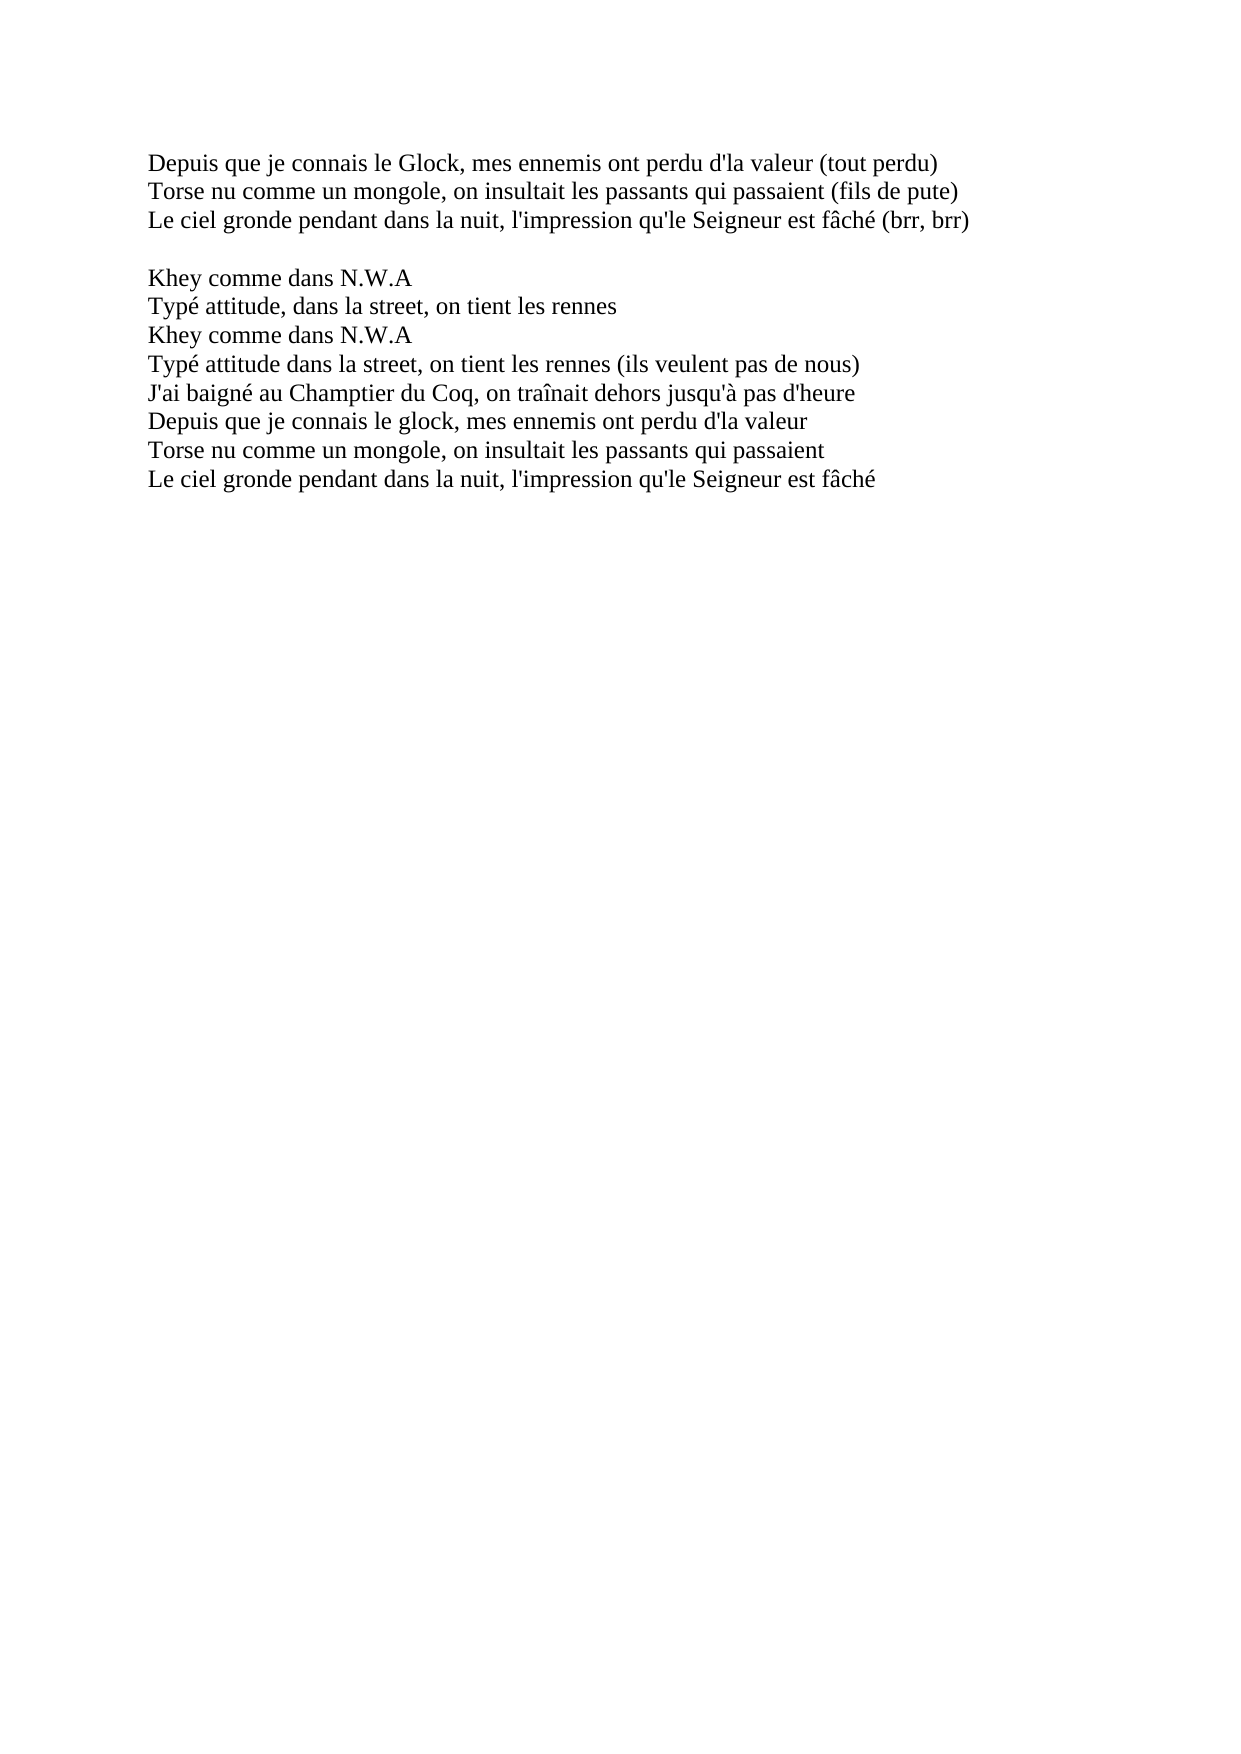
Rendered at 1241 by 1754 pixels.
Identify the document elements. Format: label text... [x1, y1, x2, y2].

text Torse nu comme un mongole, on insultait les passants qui passaient [148, 435, 1093, 464]
text Depuis que je connais le Glock, mes ennemis ont perdu d'la valeur (tout perdu) [148, 148, 1093, 176]
text Torse nu comme un mongole, on insultait les passants qui passaient (fils de pute) [148, 176, 1093, 205]
text Le ciel gronde pendant dans la nuit, l'impression qu'le Seigneur est fâché [148, 464, 1093, 493]
text Typé attitude, dans la street, on tient les rennes [148, 291, 1093, 320]
text Khey comme dans N.W.A [148, 263, 1093, 291]
text J'ai baigné au Champtier du Coq, on traînait dehors jusqu'à pas d'heure [148, 378, 1093, 406]
text Khey comme dans N.W.A [148, 320, 1093, 349]
text Typé attitude dans la street, on tient les rennes (ils veulent pas de nous) [148, 349, 1093, 378]
text Le ciel gronde pendant dans la nuit, l'impression qu'le Seigneur est fâché (brr, brr) [148, 205, 1093, 234]
text Depuis que je connais le glock, mes ennemis ont perdu d'la valeur [148, 406, 1093, 435]
